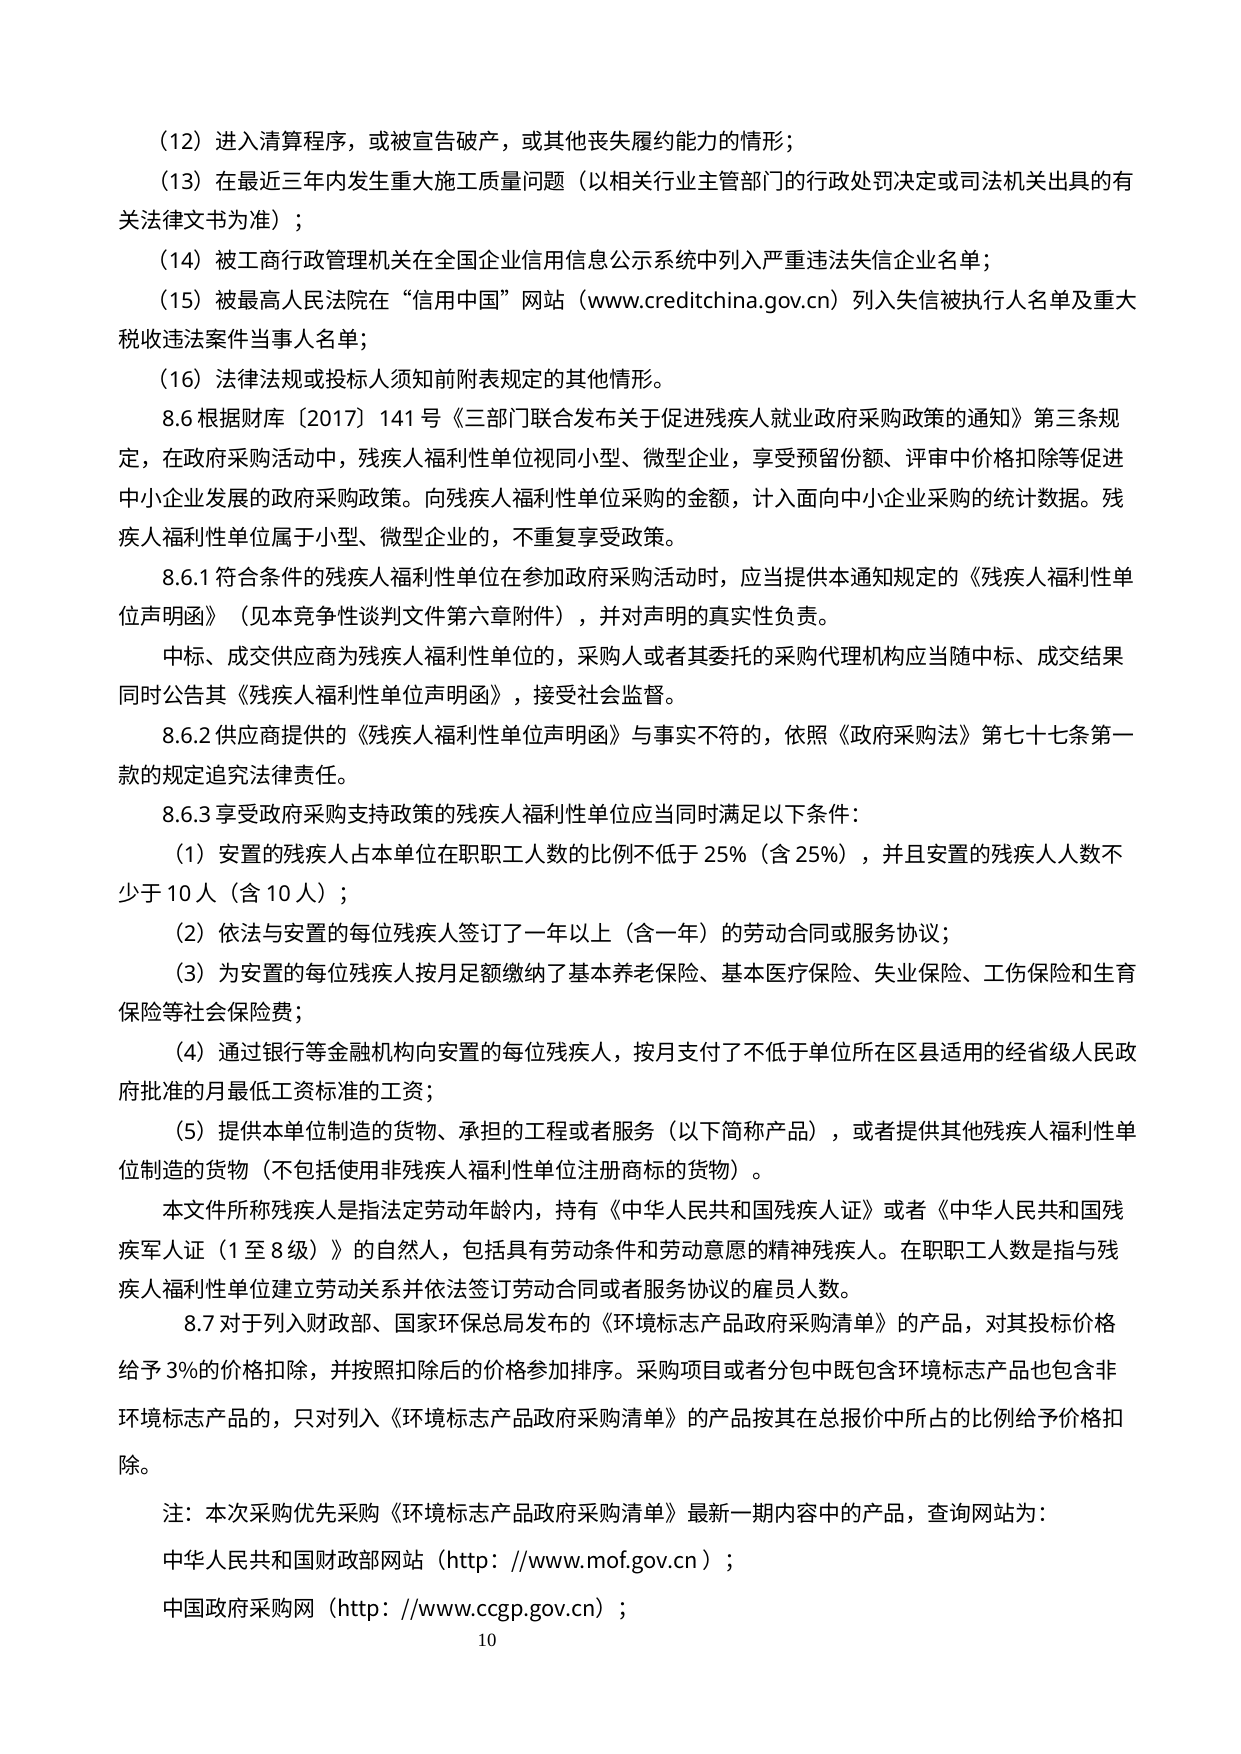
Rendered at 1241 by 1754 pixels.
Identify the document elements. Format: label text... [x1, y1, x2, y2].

text 8.6.3享受政府采购支持政策的残疾人福利性单位应当同时满足以下条件： [118, 791, 1137, 831]
text （14）被工商行政管理机关在全国企业信用信息公示系统中列入严重违法失信企业名单； [118, 237, 1137, 276]
text 中华人民共和国财政部网站（http：//www.mof.gov.cn ）； [118, 1543, 1137, 1575]
text （2）依法与安置的每位残疾人签订了一年以上（含一年）的劳动合同或服务协议； [118, 910, 1137, 949]
text （4）通过银行等金融机构向安置的每位残疾人，按月支付了不低于单位所在区县适用的经省级人民政府批准的月最低工资标准的工资； [118, 1028, 1137, 1108]
text （16）法律法规或投标人须知前附表规定的其他情形。 [118, 356, 1137, 395]
text （1）安置的残疾人占本单位在职职工人数的比例不低于25%（含25%），并且安置的残疾人人数不少于10人（含10人）； [118, 831, 1137, 910]
text （13）在最近三年内发生重大施工质量问题（以相关行业主管部门的行政处罚决定或司法机关出具的有关法律文书为准）； [118, 158, 1137, 237]
text （15）被最高人民法院在“信用中国”网站（www.creditchina.gov.cn）列入失信被执行人名单及重大税收违法案件当事人名单； [118, 276, 1137, 356]
text 中国政府采购网（http：//www.ccgp.gov.cn）； [118, 1591, 1137, 1622]
text 8.6.2供应商提供的《残疾人福利性单位声明函》与事实不符的，依照《政府采购法》第七十七条第一款的规定追究法律责任。 [118, 712, 1137, 791]
text 中标、成交供应商为残疾人福利性单位的，采购人或者其委托的采购代理机构应当随中标、成交结果同时公告其《残疾人福利性单位声明函》，接受社会监督。 [118, 633, 1137, 712]
text （5）提供本单位制造的货物、承担的工程或者服务（以下简称产品），或者提供其他残疾人福利性单位制造的货物（不包括使用非残疾人福利性单位注册商标的货物）。 [118, 1108, 1137, 1187]
text 注：本次采购优先采购《环境标志产品政府采购清单》最新一期内容中的产品，查询网站为： [118, 1496, 1137, 1527]
text 8.6.1符合条件的残疾人福利性单位在参加政府采购活动时，应当提供本通知规定的《残疾人福利性单位声明函》（见本竞争性谈判文件第六章附件），并对声明的真实性负责。 [118, 553, 1137, 633]
text 8.6根据财库〔2017〕141号《三部门联合发布关于促进残疾人就业政府采购政策的通知》第三条规定，在政府采购活动中，残疾人福利性单位视同小型、微型企业，享受预留份额、评审中价格扣除等促进中小企业发展的政府采购政策。向残疾人福利性单位采购的金额，计入面向中小企业采购的统计数据。残疾人福利性单位属于小型、微型企业的，不重复享受政策。 [118, 395, 1137, 553]
text 8.7对于列入财政部、国家环保总局发布的《环境标志产品政府采购清单》的产品，对其投标价格给予3%的价格扣除，并按照扣除后的价格参加排序。采购项目或者分包中既包含环境标志产品也包含非环境标志产品的，只对列入《环境标志产品政府采购清单》的产品按其在总报价中所占的比例给予价格扣除。 [118, 1306, 1137, 1480]
text （12）进入清算程序，或被宣告破产，或其他丧失履约能力的情形； [118, 118, 1137, 158]
text 本文件所称残疾人是指法定劳动年龄内，持有《中华人民共和国残疾人证》或者《中华人民共和国残疾军人证（1至8级）》的自然人，包括具有劳动条件和劳动意愿的精神残疾人。在职职工人数是指与残疾人福利性单位建立劳动关系并依法签订劳动合同或者服务协议的雇员人数。 [118, 1187, 1137, 1306]
text （3）为安置的每位残疾人按月足额缴纳了基本养老保险、基本医疗保险、失业保险、工伤保险和生育保险等社会保险费； [118, 949, 1137, 1028]
